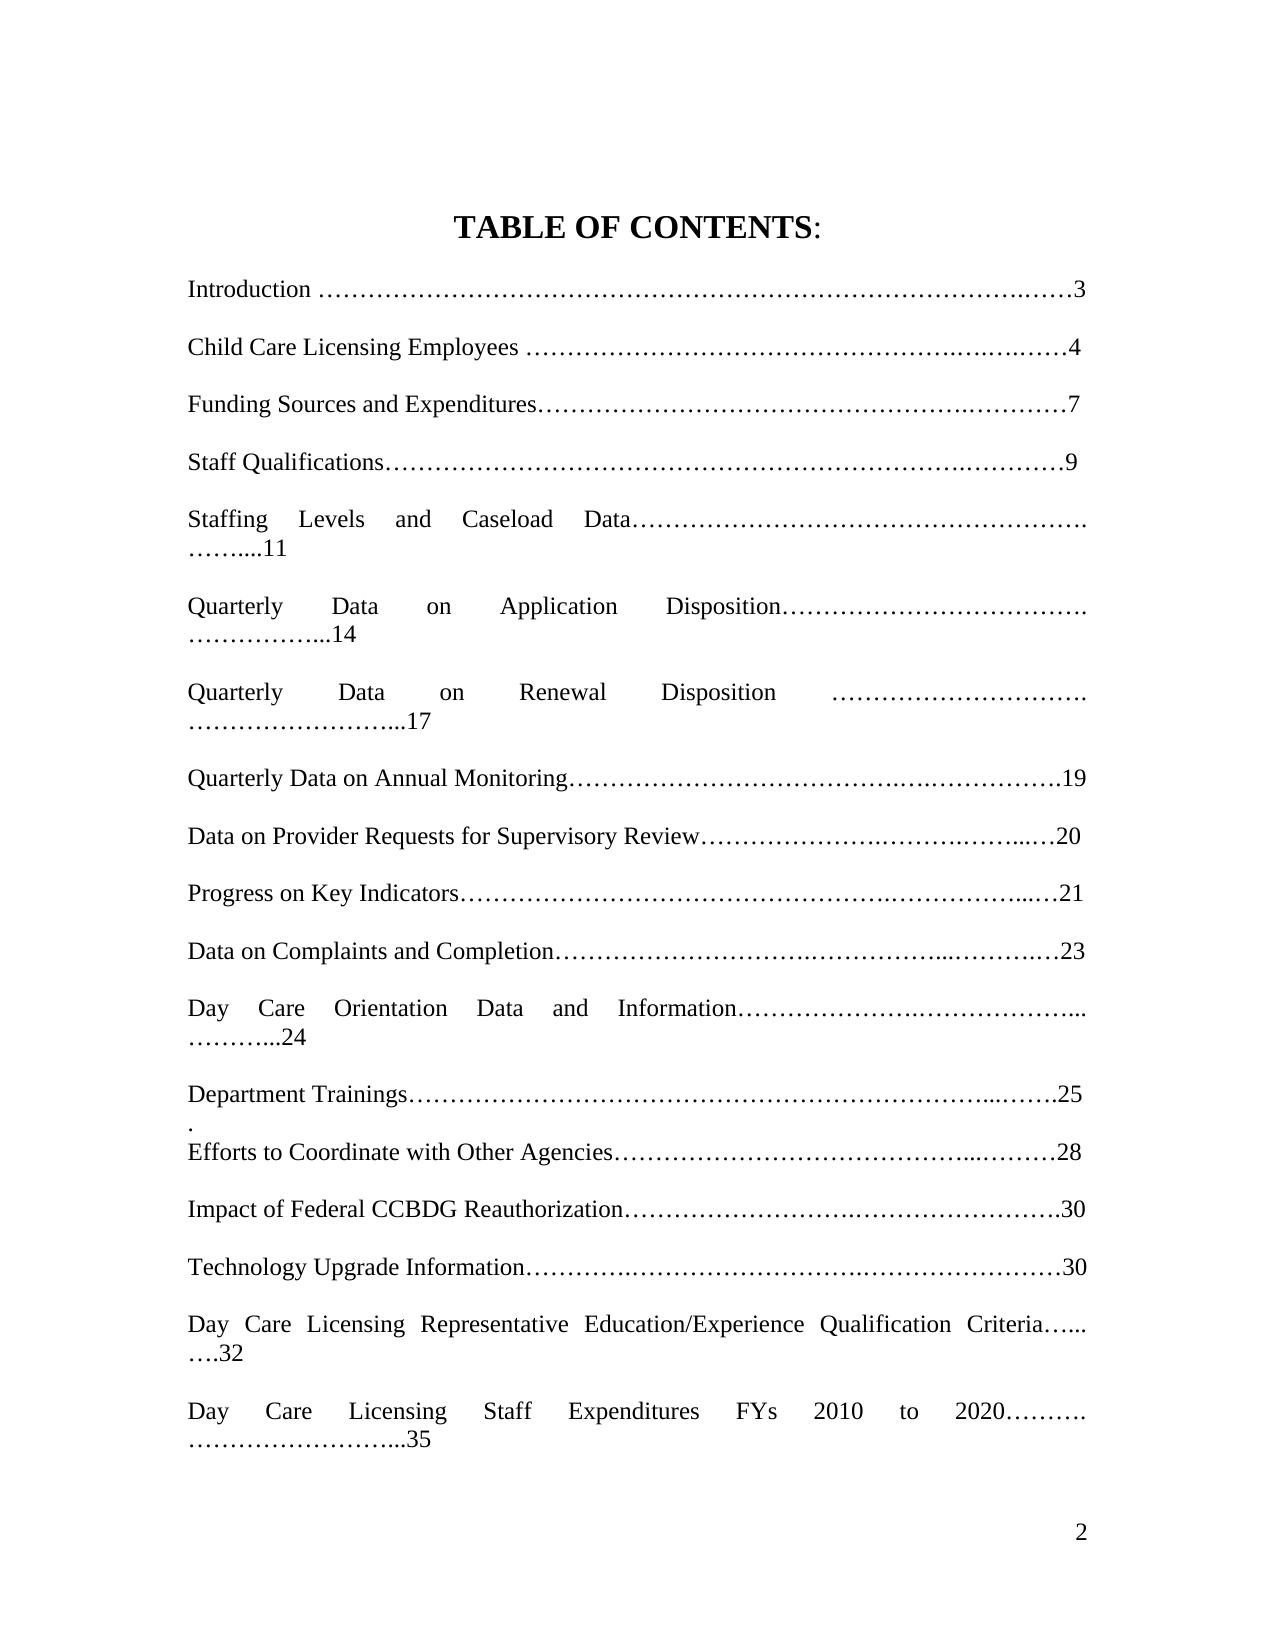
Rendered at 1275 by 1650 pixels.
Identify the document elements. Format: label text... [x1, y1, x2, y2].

text TABLE OF CONTENTS: [187, 207, 1087, 246]
text Quarterly Data on Annual Monitoring………………………………….….…………….19 [187, 763, 1087, 792]
text Technology Upgrade Information………….……………………….……………………30 [187, 1252, 1087, 1281]
text Quarterly Data on Renewal Disposition ………………………….……………………...17 [187, 677, 1087, 734]
text Day Care Licensing Representative Education/Experience Qualification Criteria…...….32 [187, 1309, 1087, 1367]
text Quarterly Data on Application Disposition……………………………….……………...14 [187, 591, 1087, 648]
text Department Trainings……………………………………………………………...…….25 [187, 1079, 1087, 1108]
text Impact of Federal CCBDG Reauthorization……………………….…………………….30 [187, 1194, 1087, 1223]
text Funding Sources and Expenditures…………………………………………….…………7 [187, 389, 1087, 418]
text . Efforts to Coordinate with Other Agencies……………………………………...………28 [187, 1108, 1087, 1166]
text Day Care Orientation Data and Information………………….………………...………...24 [187, 993, 1087, 1051]
text Child Care Licensing Employees …………………………………………….….….……4 [187, 332, 1087, 361]
text Staffing Levels and Caseload Data……………………………………………….……....11 [187, 504, 1087, 562]
text Data on Complaints and Completion………………………….……………...……….…23 [187, 936, 1087, 964]
text Data on Provider Requests for Supervisory Review………………….……….……...…20 [187, 821, 1087, 849]
text Introduction ………………………………………………………………………….……3 [187, 274, 1087, 303]
text Staff Qualifications…………………………………………………………….…………9 [187, 447, 1087, 476]
text Day Care Licensing Staff Expenditures FYs 2010 to 2020……….……………………...35 [187, 1396, 1087, 1453]
text Progress on Key Indicators…………………………………………….……………...…21 [187, 878, 1087, 907]
